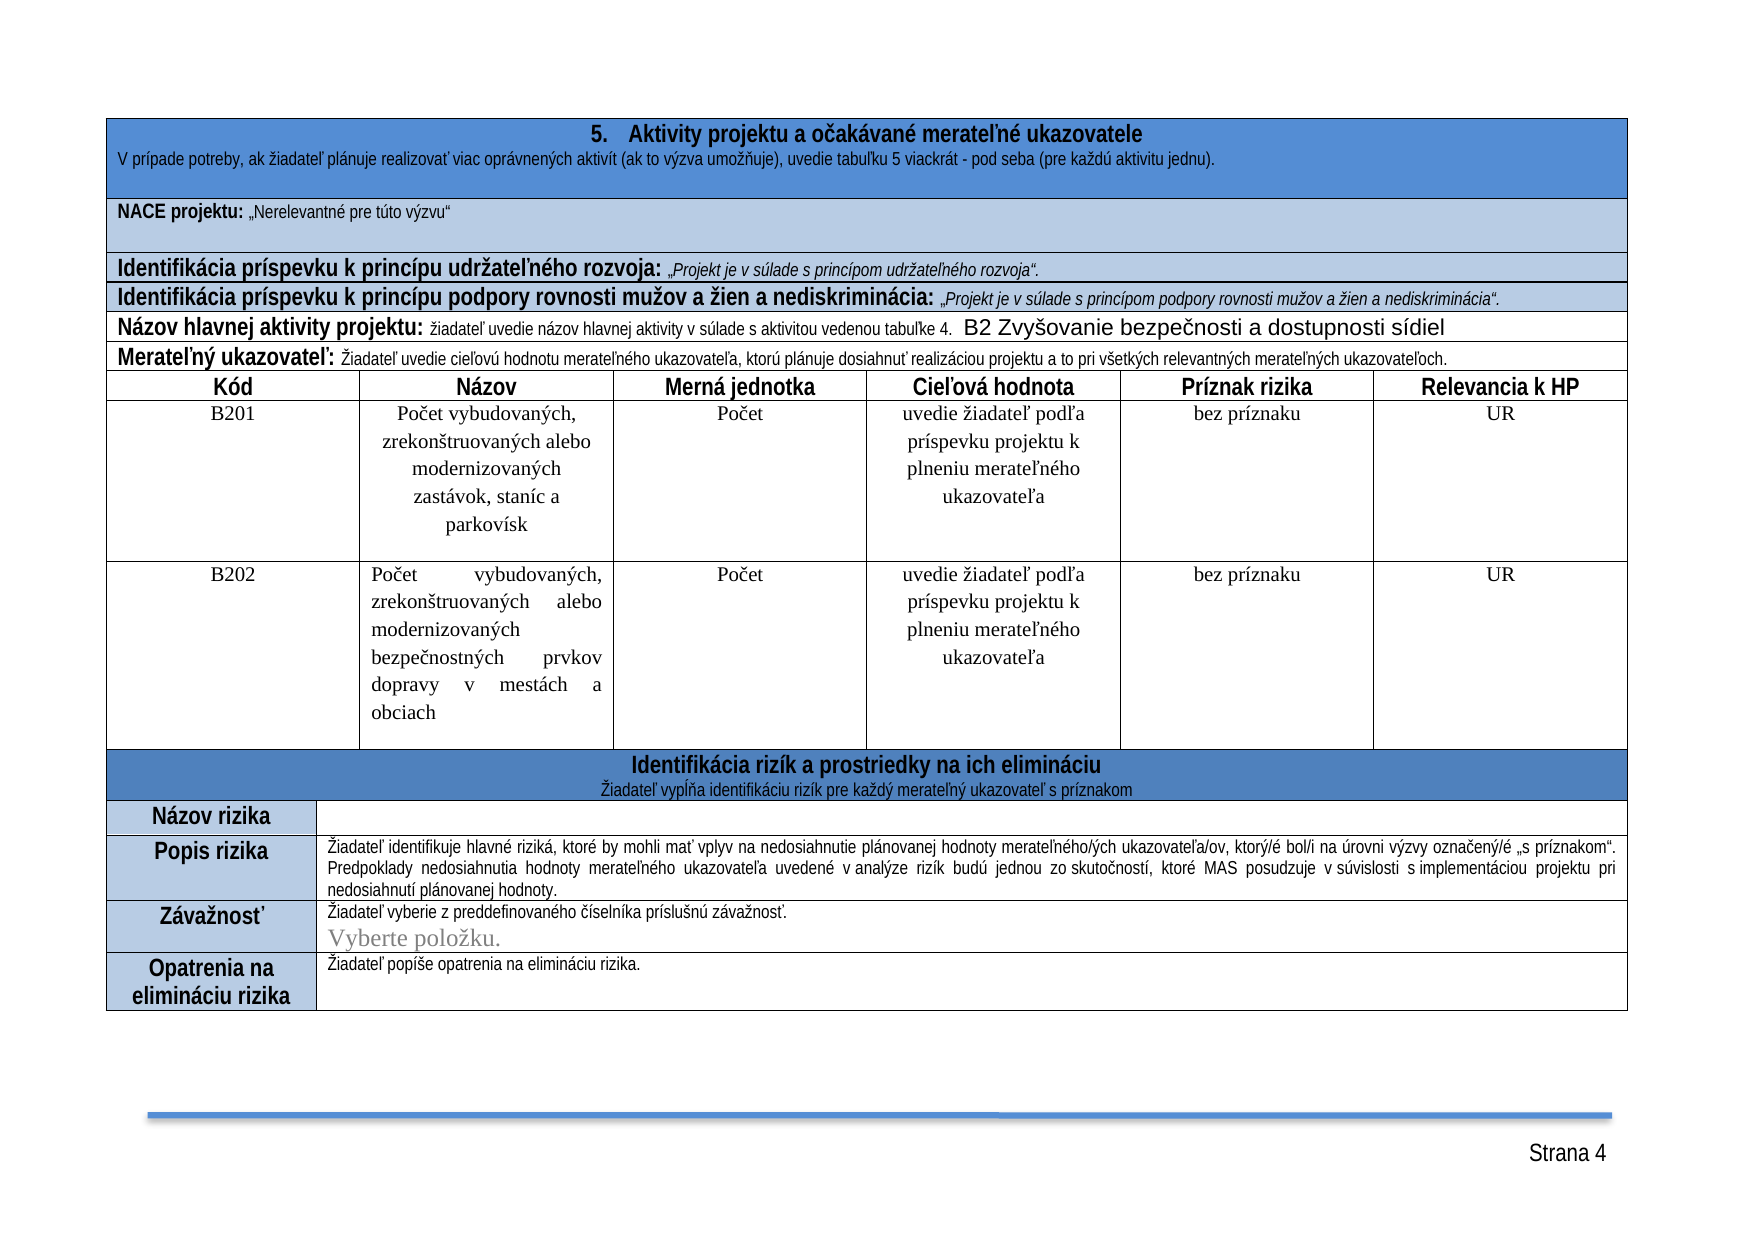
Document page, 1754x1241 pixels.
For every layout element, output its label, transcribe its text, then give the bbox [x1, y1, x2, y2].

table_cell UR [1374, 562, 1627, 749]
table_cell Identifikácia rizík a prostriedky na ich elimináciu Žiadateľ vypĺňa identifikáciu rizík pre každý merateľný ukazovateľ s príznakom [107, 750, 1627, 800]
table_cell Názov rizika [107, 801, 316, 834]
table_cell Opatrenia na elimináciu rizika [107, 953, 316, 1010]
table_cell UR [1374, 401, 1627, 561]
table_cell Identifikácia príspevku k princípu udržateľného rozvoja: „Projekt je v súlade s princípom udržateľného rozvoja“. [107, 253, 1627, 281]
table_cell Počet vybudovaných, zrekonštruovaných alebo modernizovaných bezpečnostných prvkov dopravy v mestách a obciach [360, 562, 613, 749]
table_cell bez príznaku [1121, 401, 1373, 561]
table_cell Príznak rizika [1121, 371, 1373, 400]
table_cell Relevancia k HP [1374, 371, 1627, 400]
table_cell Merná jednotka [614, 371, 866, 400]
table_cell Identifikácia príspevku k princípu podpory rovnosti mužov a žien a nediskriminácia: „Projekt je v súlade s princípom podpory rovnosti mužov a žien a nediskriminácia“. [107, 283, 1627, 311]
table_cell Počet [614, 562, 866, 749]
table_cell NACE projektu: „Nerelevantné pre túto výzvu“ [107, 199, 1627, 252]
table_header Aktivity projektu a očakávané merateľné ukazovatele V prípade potreby, ak žiadateľ plánuje realizovať viac oprávnených aktivít (ak to výzva umožňuje), uvedie tabuľku 5 viackrát - pod seba (pre každú aktivitu jednu). [107, 119, 1627, 198]
table_cell Popis rizika [107, 836, 316, 900]
table_cell [317, 801, 1627, 834]
table_cell Počet vybudovaných, zrekonštruovaných alebo modernizovaných zastávok, staníc a parkovísk [360, 401, 613, 561]
table_cell bez príznaku [1121, 562, 1373, 749]
table_cell Žiadateľ identifikuje hlavné riziká, ktoré by mohli mať vplyv na nedosiahnutie plánovanej hodnoty merateľného/ých ukazovateľa/ov, ktorý/é bol/i na úrovni výzvy označený/é „s príznakom“. Predpoklady nedosiahnutia hodnoty merateľného ukazovateľa uvedené v analýze rizík budú jednou zo skutočností, ktoré MAS posudzuje v súvislosti s implementáciou projektu pri nedosiahnutí plánovanej hodnoty. [317, 836, 1627, 900]
table_cell Závažnosť [107, 901, 316, 952]
table_cell Cieľová hodnota [867, 371, 1120, 400]
table_cell Názov hlavnej aktivity projektu: žiadateľ uvedie názov hlavnej aktivity v súlade s aktivitou vedenou tabuľke 4. [107, 312, 1627, 341]
table_cell uvedie žiadateľ podľa príspevku projektu k plneniu merateľného ukazovateľa [867, 562, 1120, 749]
table_cell Názov [360, 371, 613, 400]
table_cell Žiadateľ vyberie z preddefinovaného číselníka príslušnú závažnosť. [317, 901, 1627, 952]
table_cell B201 [107, 401, 359, 561]
table_cell B202 [107, 562, 359, 749]
table_cell Kód [107, 371, 359, 400]
table_cell Počet [614, 401, 866, 561]
table_cell Žiadateľ popíše opatrenia na elimináciu rizika. [317, 953, 1627, 1010]
table_cell Merateľný ukazovateľ: Žiadateľ uvedie cieľovú hodnotu merateľného ukazovateľa, ktorú plánuje dosiahnuť realizáciou projektu a to pri všetkých relevantných merateľných ukazovateľoch. [107, 342, 1627, 370]
table_cell uvedie žiadateľ podľa príspevku projektu k plneniu merateľného ukazovateľa [867, 401, 1120, 561]
